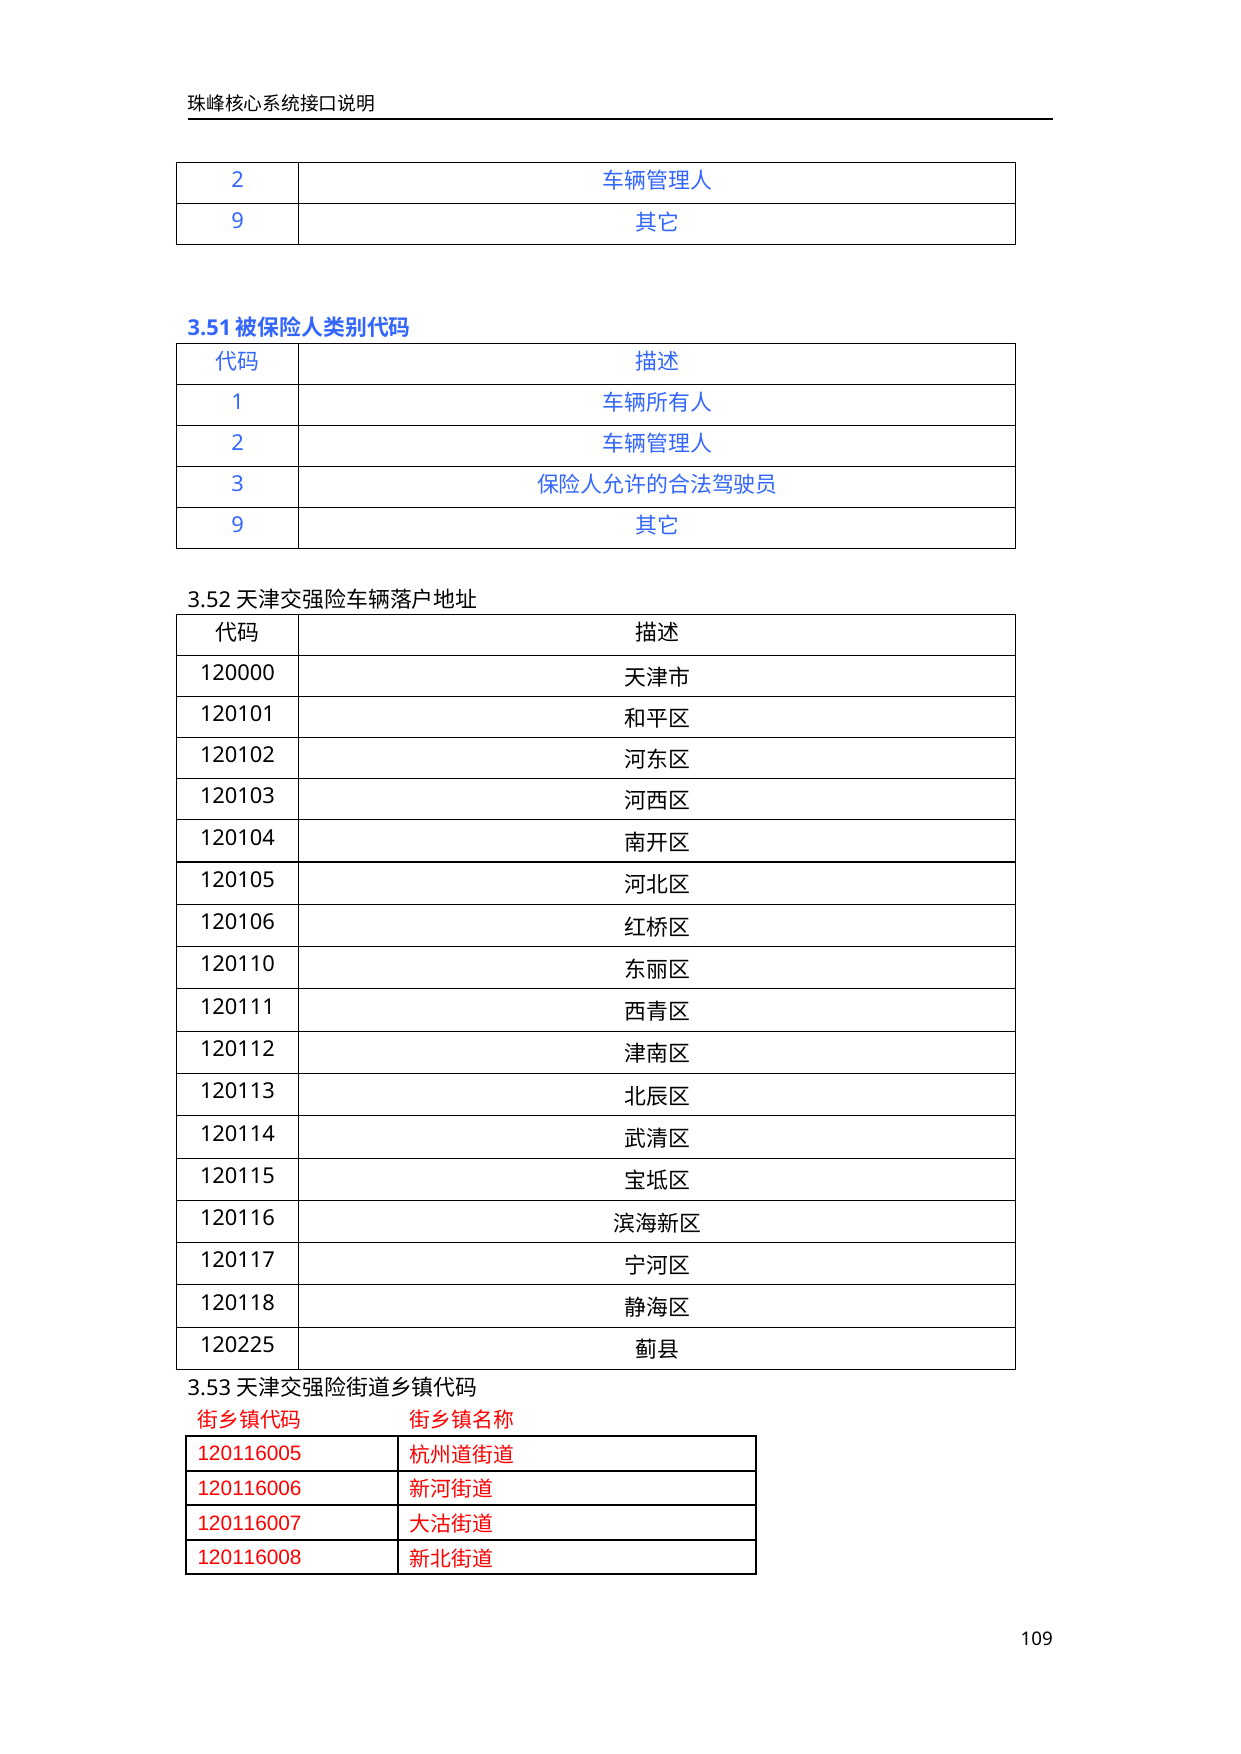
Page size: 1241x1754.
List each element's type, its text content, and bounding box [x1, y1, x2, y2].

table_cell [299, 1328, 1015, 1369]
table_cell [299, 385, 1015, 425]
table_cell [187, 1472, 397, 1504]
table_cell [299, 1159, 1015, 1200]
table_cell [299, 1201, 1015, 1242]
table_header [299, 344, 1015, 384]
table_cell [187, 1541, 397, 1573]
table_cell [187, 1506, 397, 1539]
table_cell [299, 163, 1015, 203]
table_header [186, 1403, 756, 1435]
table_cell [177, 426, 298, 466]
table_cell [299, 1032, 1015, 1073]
text 3.53 天津交强险街道乡镇代码 [187, 1370, 1053, 1402]
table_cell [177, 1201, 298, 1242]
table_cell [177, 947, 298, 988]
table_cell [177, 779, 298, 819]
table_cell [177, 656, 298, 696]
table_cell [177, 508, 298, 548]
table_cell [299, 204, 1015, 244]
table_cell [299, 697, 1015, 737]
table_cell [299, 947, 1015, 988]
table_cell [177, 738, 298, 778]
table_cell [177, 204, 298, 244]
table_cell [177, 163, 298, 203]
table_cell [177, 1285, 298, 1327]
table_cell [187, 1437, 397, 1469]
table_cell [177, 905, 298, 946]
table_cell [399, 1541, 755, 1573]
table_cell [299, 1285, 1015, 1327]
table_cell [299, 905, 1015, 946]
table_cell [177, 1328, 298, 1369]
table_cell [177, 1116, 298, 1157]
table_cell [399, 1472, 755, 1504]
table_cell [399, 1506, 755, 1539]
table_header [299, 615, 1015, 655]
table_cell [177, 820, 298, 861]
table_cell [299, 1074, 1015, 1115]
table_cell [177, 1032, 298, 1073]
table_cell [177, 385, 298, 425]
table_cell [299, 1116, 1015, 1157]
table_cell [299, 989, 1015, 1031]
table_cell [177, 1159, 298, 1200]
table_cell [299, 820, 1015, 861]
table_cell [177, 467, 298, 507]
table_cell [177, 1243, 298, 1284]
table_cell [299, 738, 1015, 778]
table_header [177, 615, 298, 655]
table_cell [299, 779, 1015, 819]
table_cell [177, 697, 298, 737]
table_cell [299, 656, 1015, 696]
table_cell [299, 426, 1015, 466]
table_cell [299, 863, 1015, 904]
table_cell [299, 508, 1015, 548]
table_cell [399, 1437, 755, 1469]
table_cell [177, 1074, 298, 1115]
text 3.52 天津交强险车辆落户地址 [187, 581, 1053, 614]
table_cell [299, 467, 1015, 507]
text 3.51被保险人类别代码 [187, 310, 1053, 343]
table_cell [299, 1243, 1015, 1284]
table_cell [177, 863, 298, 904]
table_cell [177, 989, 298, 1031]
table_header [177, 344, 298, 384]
